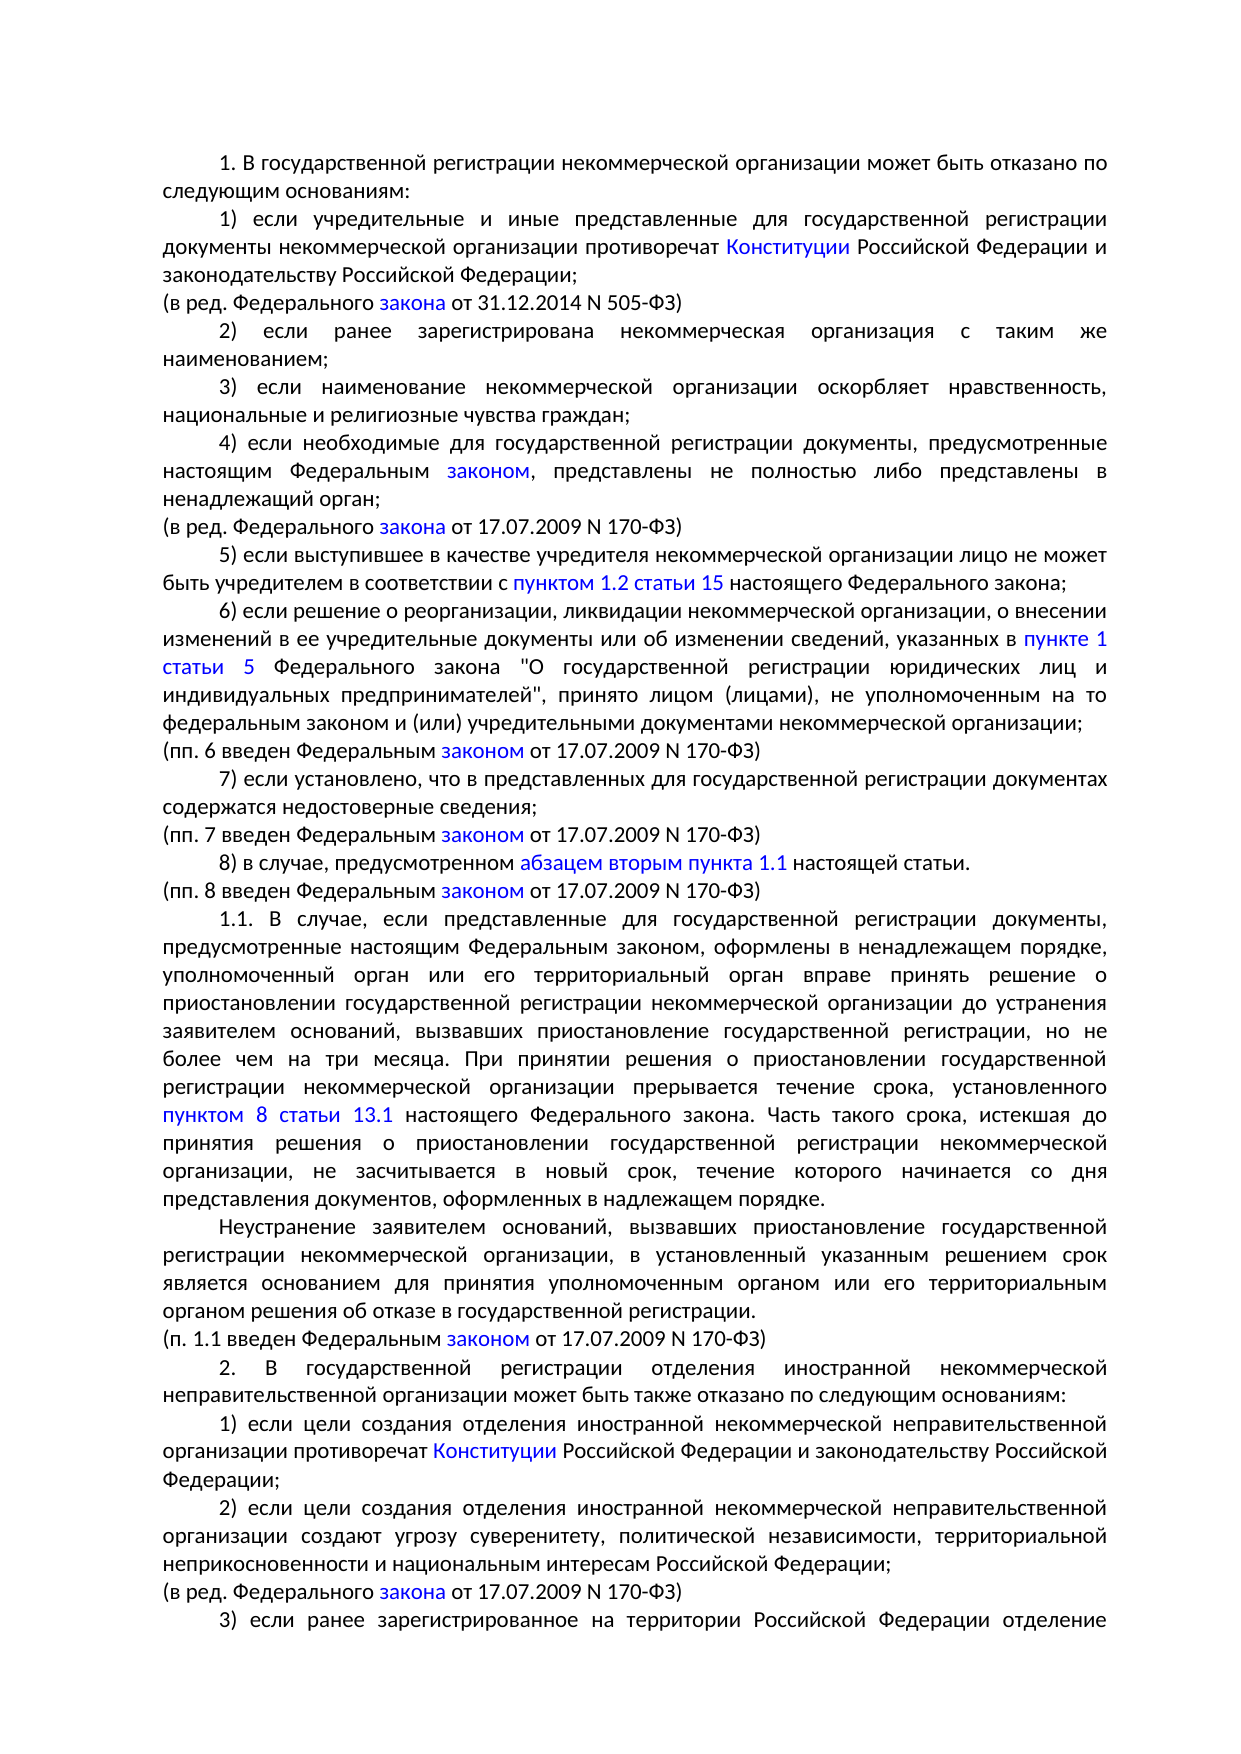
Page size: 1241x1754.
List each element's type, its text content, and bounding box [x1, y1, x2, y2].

text 1.1. В случае, если представленные для государственной регистрации документы, предусмотренные настоящим Федеральным законом, оформлены в ненадлежащем порядке, уполномоченный орган или его территориальный орган вправе принять решение о приостановлении государственной регистрации некоммерческой организации до устранения заявителем оснований, вызвавших приостановление государственной регистрации, но не более чем на три месяца. При принятии решения о приостановлении государственной регистрации некоммерческой организации прерывается течение срока, установленного пунктом 8 статьи 13.1 настоящего Федерального закона. Часть такого срока, истекшая до принятия решения о приостановлении государственной регистрации некоммерческой организации, не засчитывается в новый срок, течение которого начинается со дня представления документов, оформленных в надлежащем порядке. [162, 904, 1107, 1212]
text 3) если наименование некоммерческой организации оскорбляет нравственность, национальные и религиозные чувства граждан; [162, 372, 1107, 428]
text 1) если цели создания отделения иностранной некоммерческой неправительственной организации противоречат Конституции Российской Федерации и законодательству Российской Федерации; [162, 1409, 1107, 1493]
text 5) если выступившее в качестве учредителя некоммерческой организации лицо не может быть учредителем в соответствии с пунктом 1.2 статьи 15 настоящего Федерального закона; [162, 540, 1107, 596]
text 1) если учредительные и иные представленные для государственной регистрации документы некоммерческой организации противоречат Конституции Российской Федерации и законодательству Российской Федерации; [162, 204, 1107, 288]
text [162, 1605, 1107, 1633]
text 2. В государственной регистрации отделения иностранной некоммерческой неправительственной организации может быть также отказано по следующим основаниям: [162, 1353, 1107, 1409]
text (в ред. Федерального закона от 31.12.2014 N 505-ФЗ) [162, 288, 1107, 316]
text 6) если решение о реорганизации, ликвидации некоммерческой организации, о внесении изменений в ее учредительные документы или об изменении сведений, указанных в пункте 1 статьи 5 Федерального закона "О государственной регистрации юридических лиц и индивидуальных предпринимателей", принято лицом (лицами), не уполномоченным на то федеральным законом и (или) учредительными документами некоммерческой организации; [162, 596, 1107, 736]
text (п. 1.1 введен Федеральным законом от 17.07.2009 N 170-ФЗ) [162, 1324, 1107, 1353]
text 4) если необходимые для государственной регистрации документы, предусмотренные настоящим Федеральным законом, представлены не полностью либо представлены в ненадлежащий орган; [162, 428, 1107, 512]
text (пп. 6 введен Федеральным законом от 17.07.2009 N 170-ФЗ) [162, 736, 1107, 764]
text (в ред. Федерального закона от 17.07.2009 N 170-ФЗ) [162, 512, 1107, 540]
text 1. В государственной регистрации некоммерческой организации может быть отказано по следующим основаниям: [162, 148, 1107, 204]
text (в ред. Федерального закона от 17.07.2009 N 170-ФЗ) [162, 1577, 1107, 1605]
text (пп. 7 введен Федеральным законом от 17.07.2009 N 170-ФЗ) [162, 820, 1107, 848]
text 2) если ранее зарегистрирована некоммерческая организация с таким же наименованием; [162, 316, 1107, 372]
text 8) в случае, предусмотренном абзацем вторым пункта 1.1 настоящей статьи. [162, 848, 1107, 876]
text (пп. 8 введен Федеральным законом от 17.07.2009 N 170-ФЗ) [162, 876, 1107, 904]
text 7) если установлено, что в представленных для государственной регистрации документах содержатся недостоверные сведения; [162, 764, 1107, 820]
text 2) если цели создания отделения иностранной некоммерческой неправительственной организации создают угрозу суверенитету, политической независимости, территориальной неприкосновенности и национальным интересам Российской Федерации; [162, 1493, 1107, 1577]
text Неустранение заявителем оснований, вызвавших приостановление государственной регистрации некоммерческой организации, в установленный указанным решением срок является основанием для принятия уполномоченным органом или его территориальным органом решения об отказе в государственной регистрации. [162, 1212, 1107, 1324]
